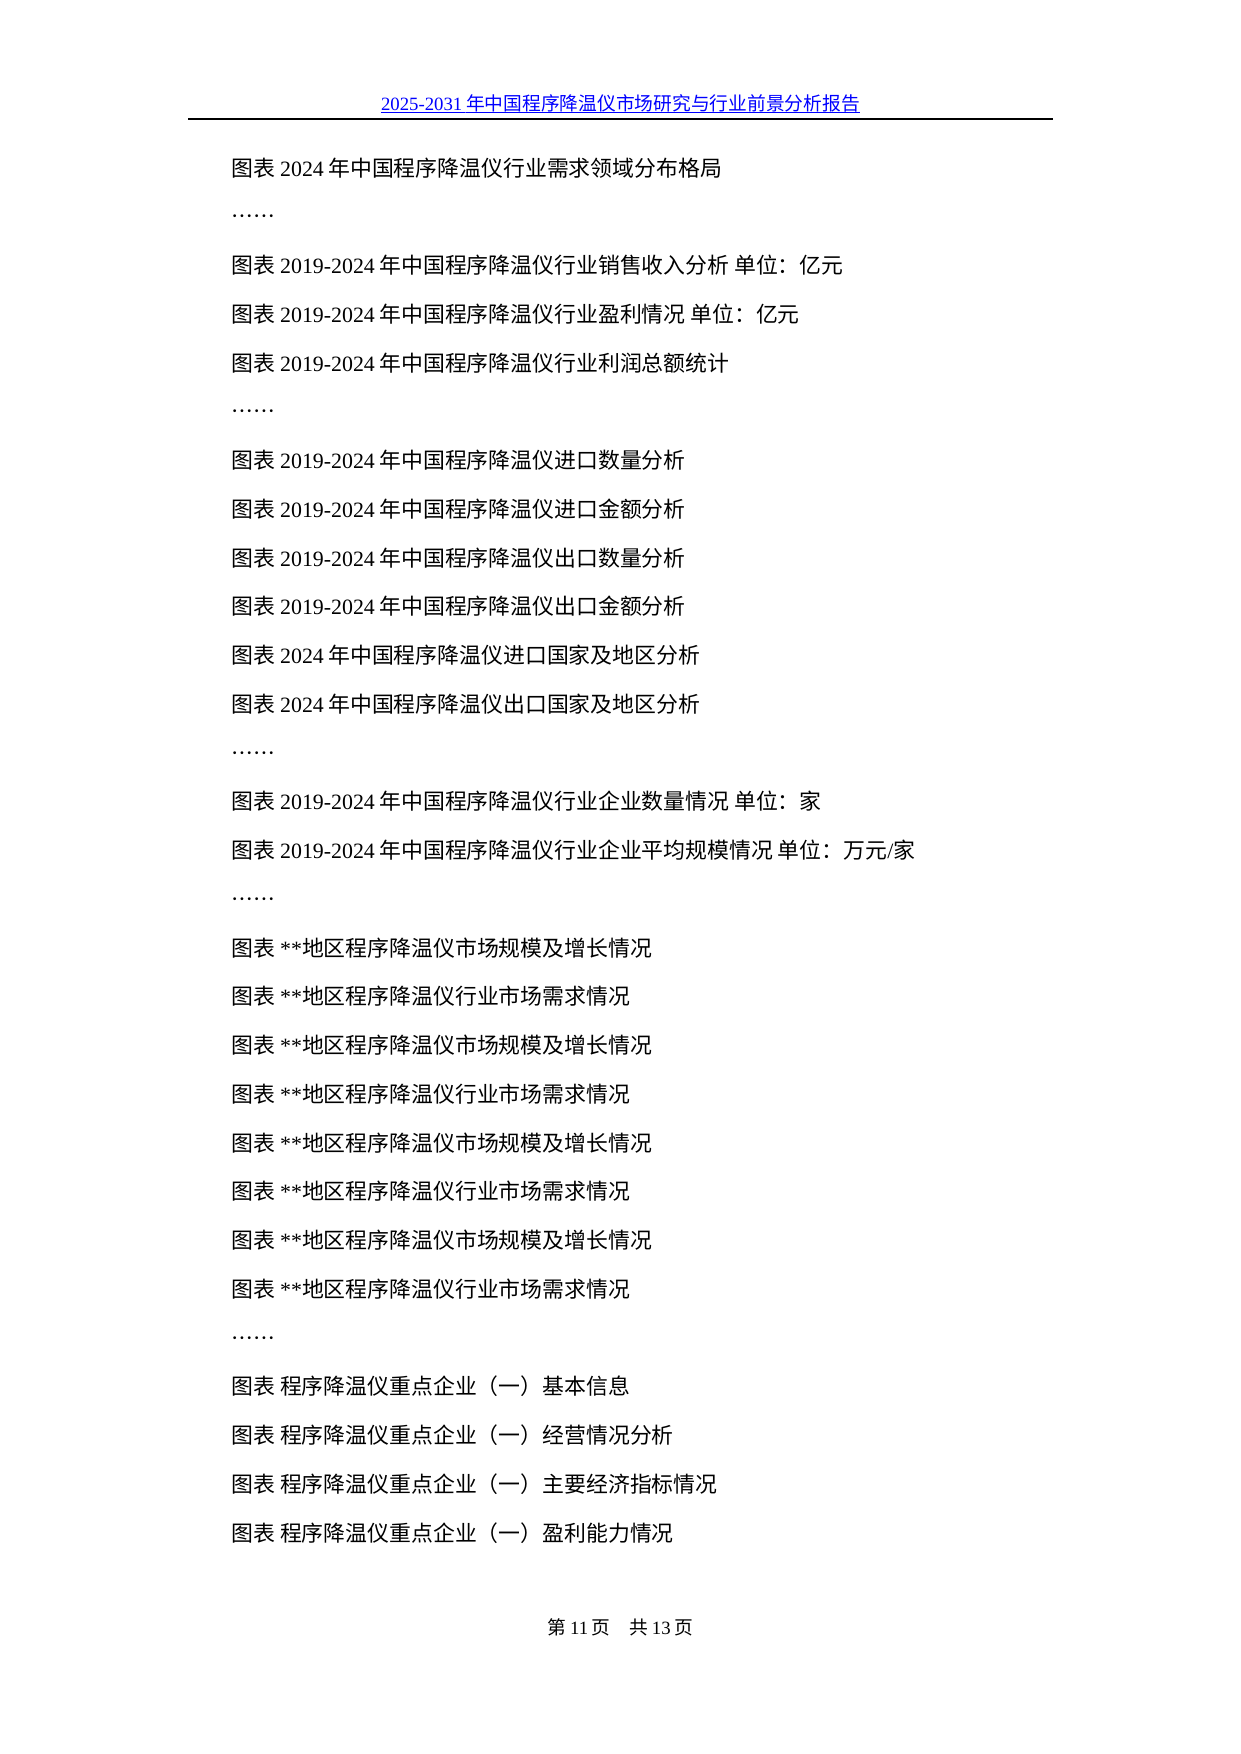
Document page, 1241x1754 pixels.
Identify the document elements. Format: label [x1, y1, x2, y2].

text [187, 150, 1053, 1548]
